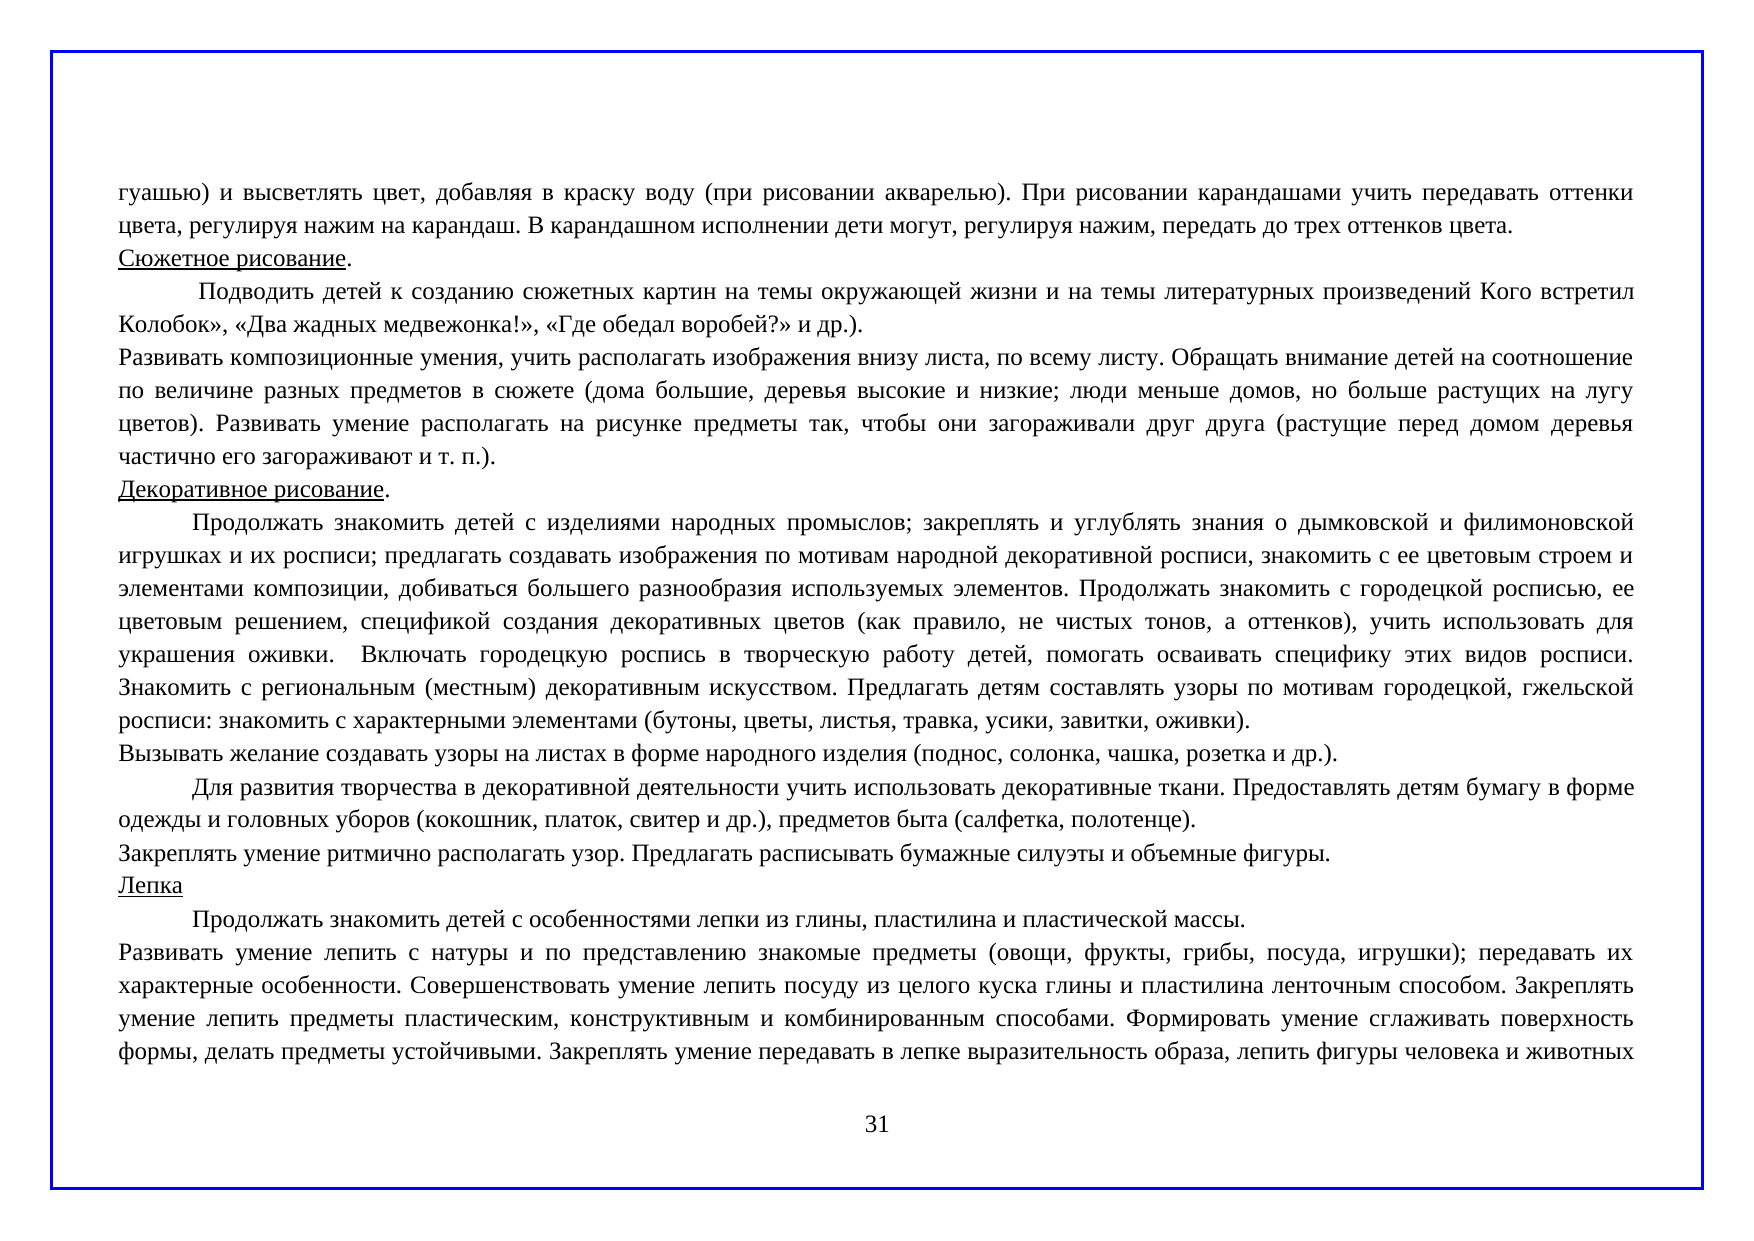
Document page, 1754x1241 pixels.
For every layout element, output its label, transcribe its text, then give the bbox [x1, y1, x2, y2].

text Лепка [118, 871, 1636, 899]
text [118, 177, 1636, 239]
text Вызывать желание создавать узоры на листах в форме народного изделия (поднос, солонка, чашка, розетка и др.). [118, 738, 1636, 767]
text Продолжать знакомить детей с изделиями народных промыслов; закреплять и углублять знания о дымковской и филимоновской игрушках и их росписи; предлагать создавать изображения по мотивам народной декоративной росписи, знакомить с ее цветовым строем и элементами композиции, добиваться большего разнообразия используемых элементов. Продолжать знакомить с городецкой росписью, ее цветовым решением, спецификой создания декоративных цветов (как правило, не чистых тонов, а оттенков), учить использовать для украшения оживки. Включать городецкую роспись в творческую работу детей, помогать осваивать специфику этих видов росписи. Знакомить с региональным (местным) декоративным искусством. Предлагать детям составлять узоры по мотивам городецкой, гжельской росписи: знакомить с характерными элементами (бутоны, цветы, листья, травка, усики, завитки, оживки). [118, 507, 1636, 734]
text Продолжать знакомить детей с особенностями лепки из глины, пластилина и пластической массы. [118, 904, 1636, 932]
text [118, 937, 1636, 1064]
text Для развития творчества в декоративной деятельности учить использовать декоративные ткани. Предоставлять детям бумагу в форме одежды и головных уборов (кокошник, платок, свитер и др.), предметов быта (салфетка, полотенце). [118, 772, 1636, 833]
text Подводить детей к созданию сюжетных картин на темы окружающей жизни и на темы литературных произведений Кого встретил Колобок», «Два жадных медвежонка!», «Где обедал воробей?» и др.). [118, 276, 1636, 338]
text Закреплять умение ритмично располагать узор. Предлагать расписывать бумажные силуэты и объемные фигуры. [118, 838, 1636, 866]
text Декоративное рисование. [118, 474, 1636, 503]
text Развивать композиционные умения, учить располагать изображения внизу листа, по всему листу. Обращать внимание детей на соотношение по величине разных предметов в сюжете (дома большие, деревья высокие и низкие; люди меньше домов, но больше растущих на лугу цветов). Развивать умение располагать на рисунке предметы так, чтобы они загораживали друг друга (растущие перед домом деревья частично его загораживают и т. п.). [118, 342, 1636, 470]
text Сюжетное рисование. [118, 243, 1636, 272]
